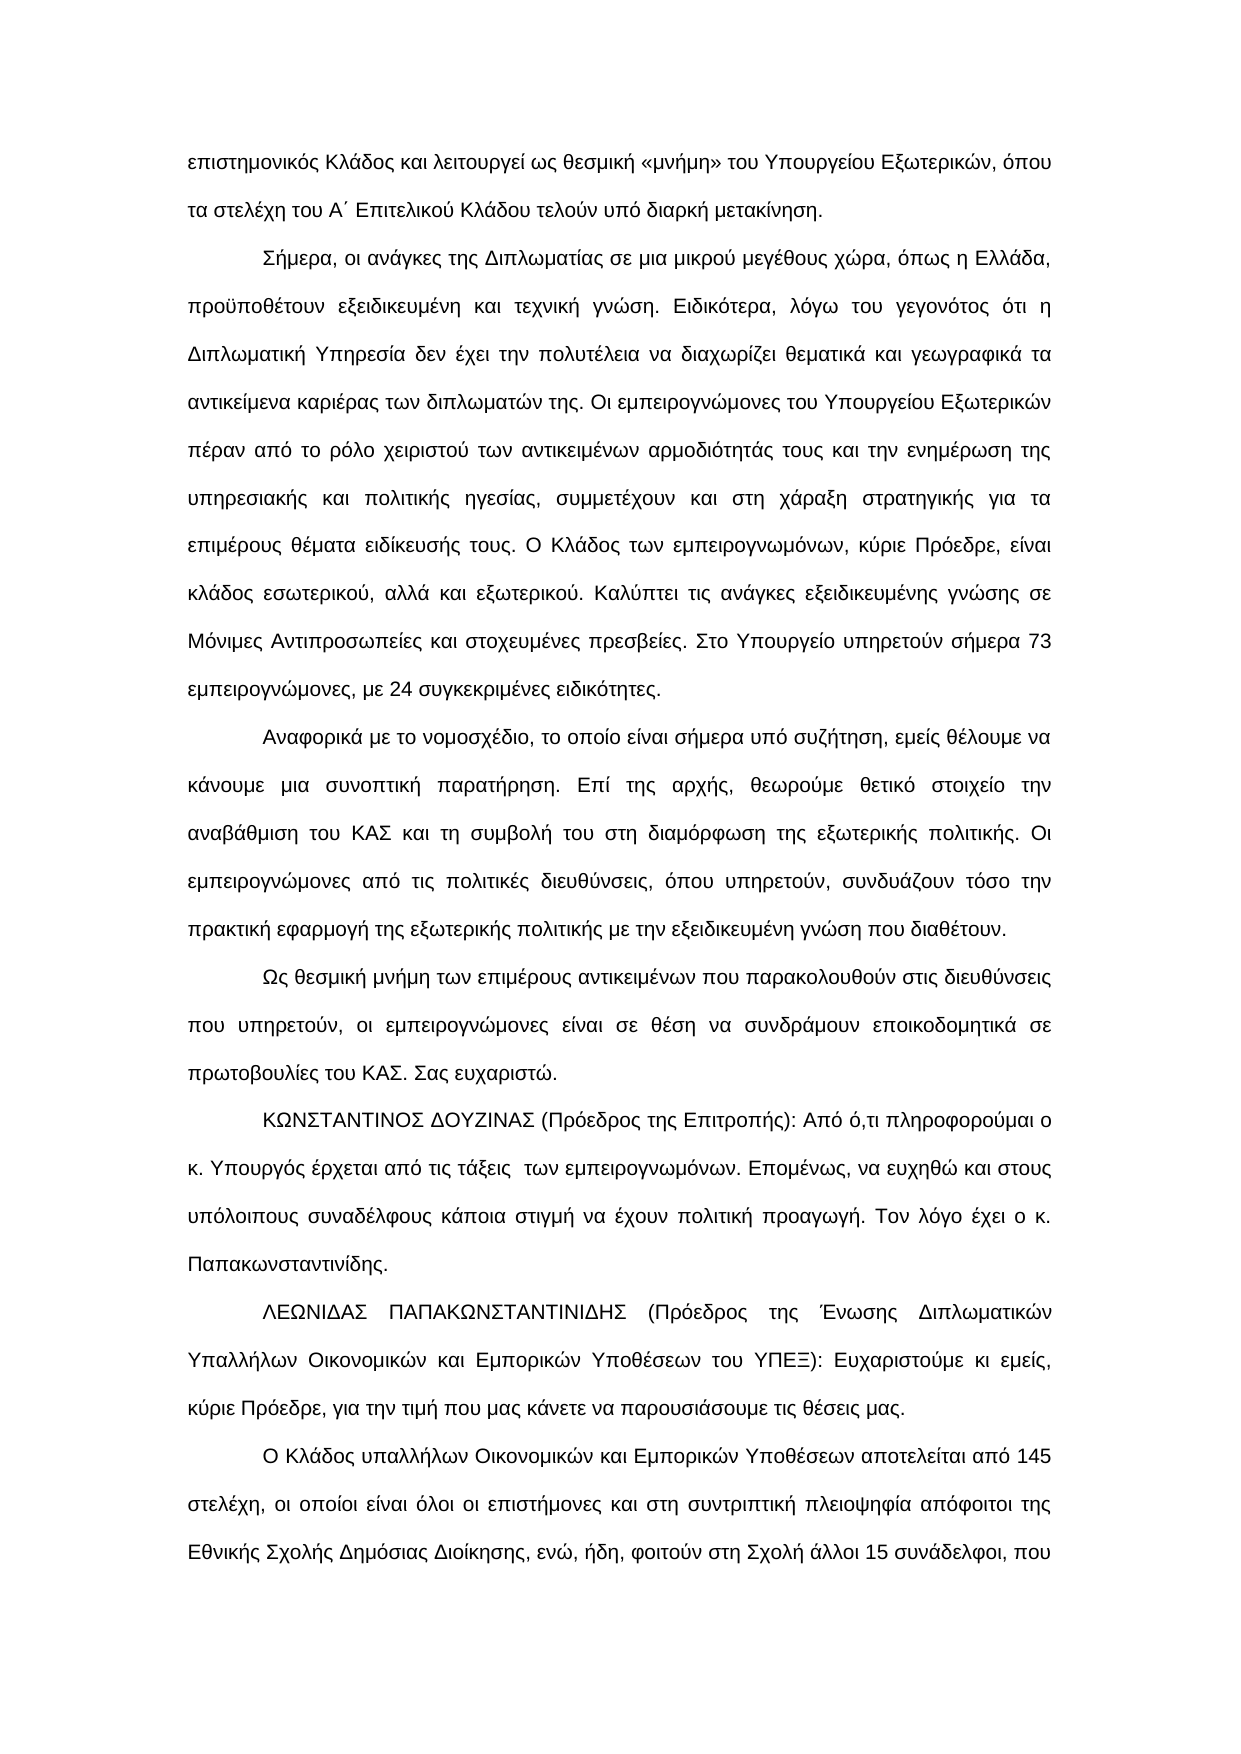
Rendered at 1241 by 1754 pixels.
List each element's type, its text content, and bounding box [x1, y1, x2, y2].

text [187, 1444, 1053, 1563]
text Ως θεσμική μνήμη των επιμέρους αντικειμένων που παρακολουθούν στις διευθύνσεις που υπηρετούν, οι εμπειρογνώμονες είναι σε θέση να συνδράμουν εποικοδομητικά σε πρωτοβουλίες του ΚΑΣ. Σας ευχαριστώ. [187, 964, 1053, 1084]
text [187, 150, 1053, 222]
text ΚΩΝΣΤΑΝΤΙΝΟΣ ΔΟΥΖΙΝΑΣ (Πρόεδρος της Επιτροπής): Από ό,τι πληροφορούμαι ο κ. Υπουργός έρχεται από τις τάξεις των εμπειρογνωμόνων. Επομένως, να ευχηθώ και στους υπόλοιπους συναδέλφους κάποια στιγμή να έχουν πολιτική προαγωγή. Τον λόγο έχει ο κ. Παπακωνσταντινίδης. [187, 1108, 1053, 1276]
text Αναφορικά με το νομοσχέδιο, το οποίο είναι σήμερα υπό συζήτηση, εμείς θέλουμε να κάνουμε μια συνοπτική παρατήρηση. Επί της αρχής, θεωρούμε θετικό στοιχείο την αναβάθμιση του ΚΑΣ και τη συμβολή του στη διαμόρφωση της εξωτερικής πολιτικής. Οι εμπειρογνώμονες από τις πολιτικές διευθύνσεις, όπου υπηρετούν, συνδυάζουν τόσο την πρακτική εφαρμογή της εξωτερικής πολιτικής με την εξειδικευμένη γνώση που διαθέτουν. [187, 725, 1053, 941]
text Σήμερα, οι ανάγκες της Διπλωματίας σε μια μικρού μεγέθους χώρα, όπως η Ελλάδα, προϋποθέτουν εξειδικευμένη και τεχνική γνώση. Ειδικότερα, λόγω του γεγονότος ότι η Διπλωματική Υπηρεσία δεν έχει την πολυτέλεια να διαχωρίζει θεματικά και γεωγραφικά τα αντικείμενα καριέρας των διπλωματών της. Οι εμπειρογνώμονες του Υπουργείου Εξωτερικών πέραν από το ρόλο χειριστού των αντικειμένων αρμοδιότητάς τους και την ενημέρωση της υπηρεσιακής και πολιτικής ηγεσίας, συμμετέχουν και στη χάραξη στρατηγικής για τα επιμέρους θέματα ειδίκευσής τους. Ο Κλάδος των εμπειρογνωμόνων, κύριε Πρόεδρε, είναι κλάδος εσωτερικού, αλλά και εξωτερικού. Καλύπτει τις ανάγκες εξειδικευμένης γνώσης σε Μόνιμες Αντιπροσωπείες και στοχευμένες πρεσβείες. Στο Υπουργείο υπηρετούν σήμερα 73 εμπειρογνώμονες, με 24 συγκεκριμένες ειδικότητες. [187, 246, 1053, 701]
text ΛΕΩΝΙΔΑΣ ΠΑΠΑΚΩΝΣΤΑΝΤΙΝΙΔΗΣ (Πρόεδρος της Ένωσης Διπλωματικών Υπαλλήλων Οικονομικών και Εμπορικών Υποθέσεων του ΥΠΕΞ): Ευχαριστούμε κι εμείς, κύριε Πρόεδρε, για την τιμή που μας κάνετε να παρουσιάσουμε τις θέσεις μας. [187, 1300, 1053, 1420]
